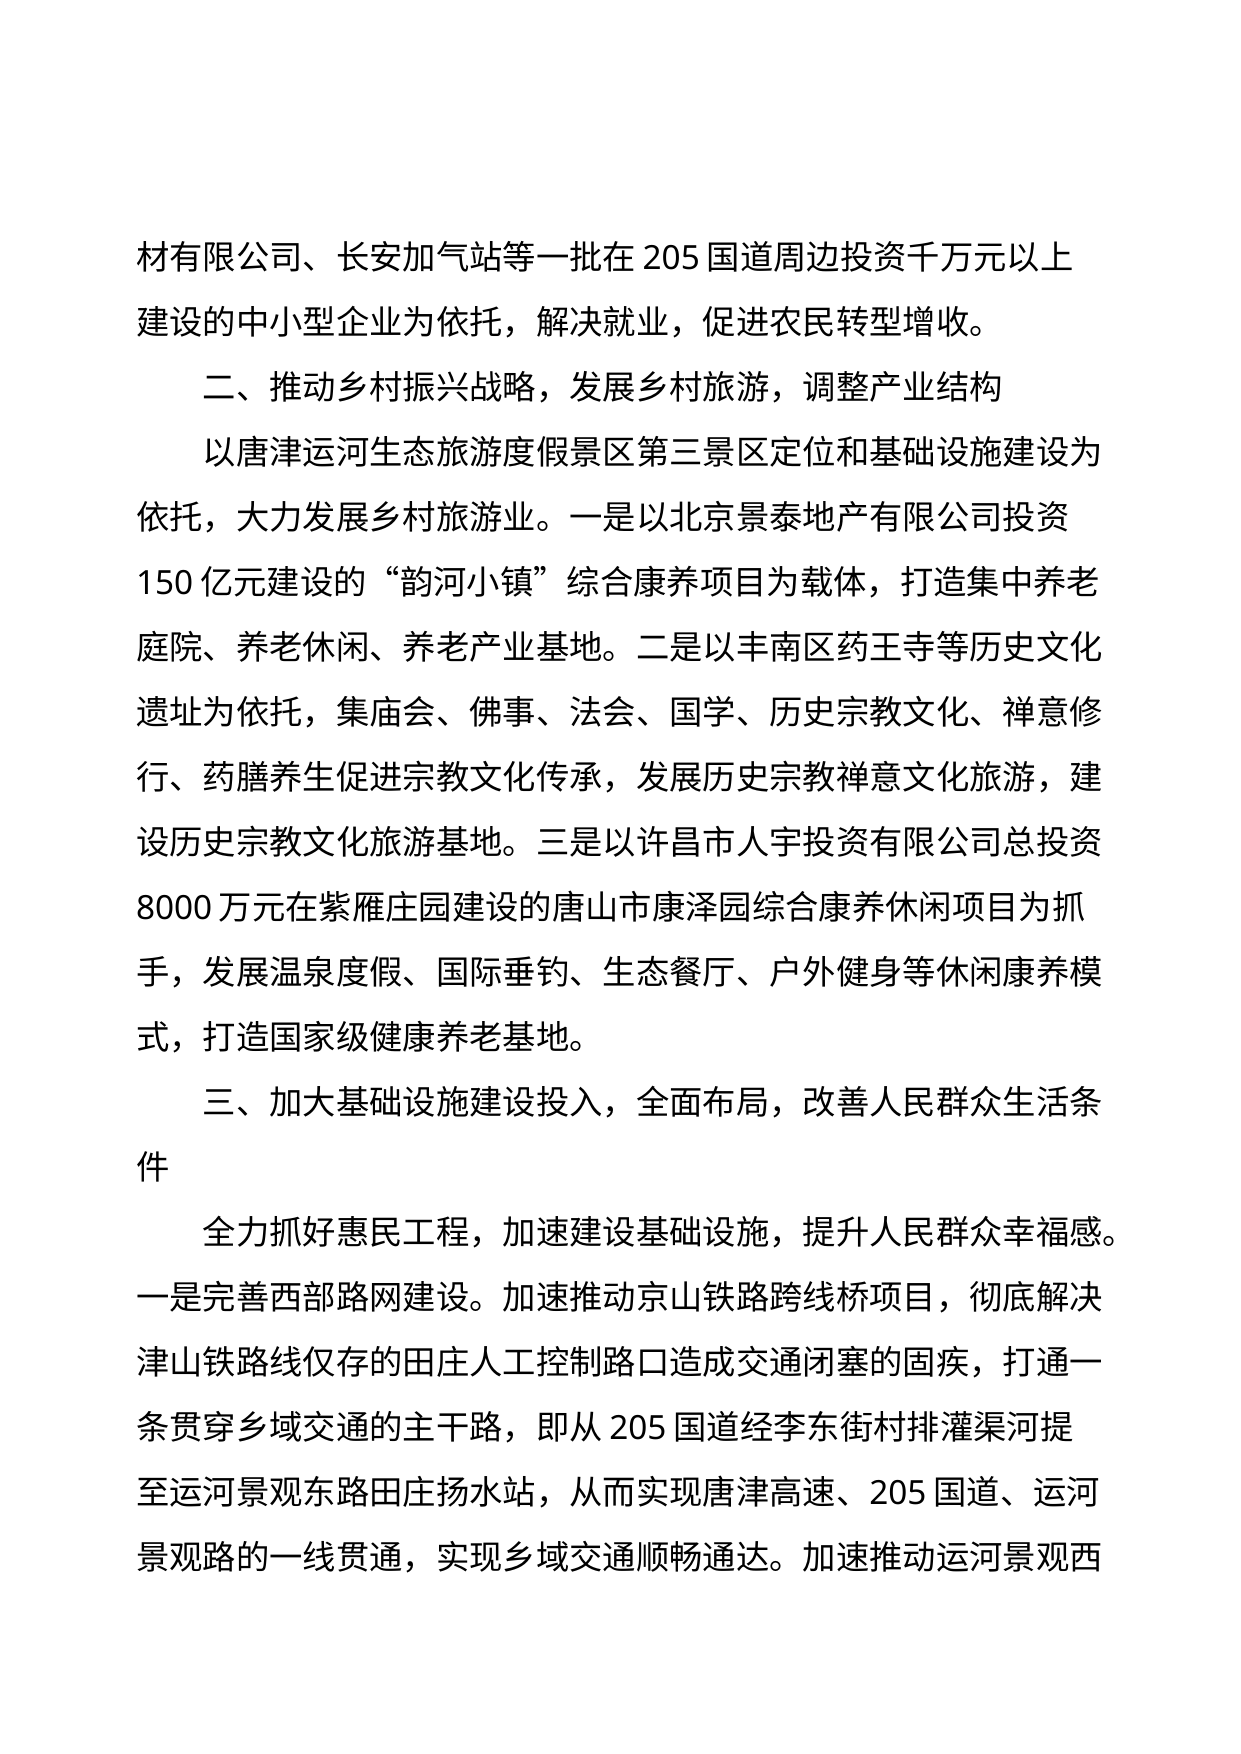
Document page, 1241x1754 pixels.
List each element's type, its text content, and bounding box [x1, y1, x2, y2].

text 二、推动乡村振兴战略，发展乡村旅游，调整产业结构 [136, 352, 1104, 417]
text 以唐津运河生态旅游度假景区第三景区定位和基础设施建设为依托，大力发展乡村旅游业。一是以北京景泰地产有限公司投资150亿元建设的“韵河小镇”综合康养项目为载体，打造集中养老庭院、养老休闲、养老产业基地。二是以丰南区药王寺等历史文化遗址为依托，集庙会、佛事、法会、国学、历史宗教文化、禅意修行、药膳养生促进宗教文化传承，发展历史宗教禅意文化旅游，建设历史宗教文化旅游基地。三是以许昌市人宇投资有限公司总投资8000万元在紫雁庄园建设的唐山市康泽园综合康养休闲项目为抓手，发展温泉度假、国际垂钓、生态餐厅、户外健身等休闲康养模式，打造国家级健康养老基地。 [136, 417, 1104, 1067]
text 三、加大基础设施建设投入，全面布局，改善人民群众生活条件 [136, 1067, 1104, 1197]
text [136, 222, 1104, 352]
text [136, 1197, 1104, 1587]
